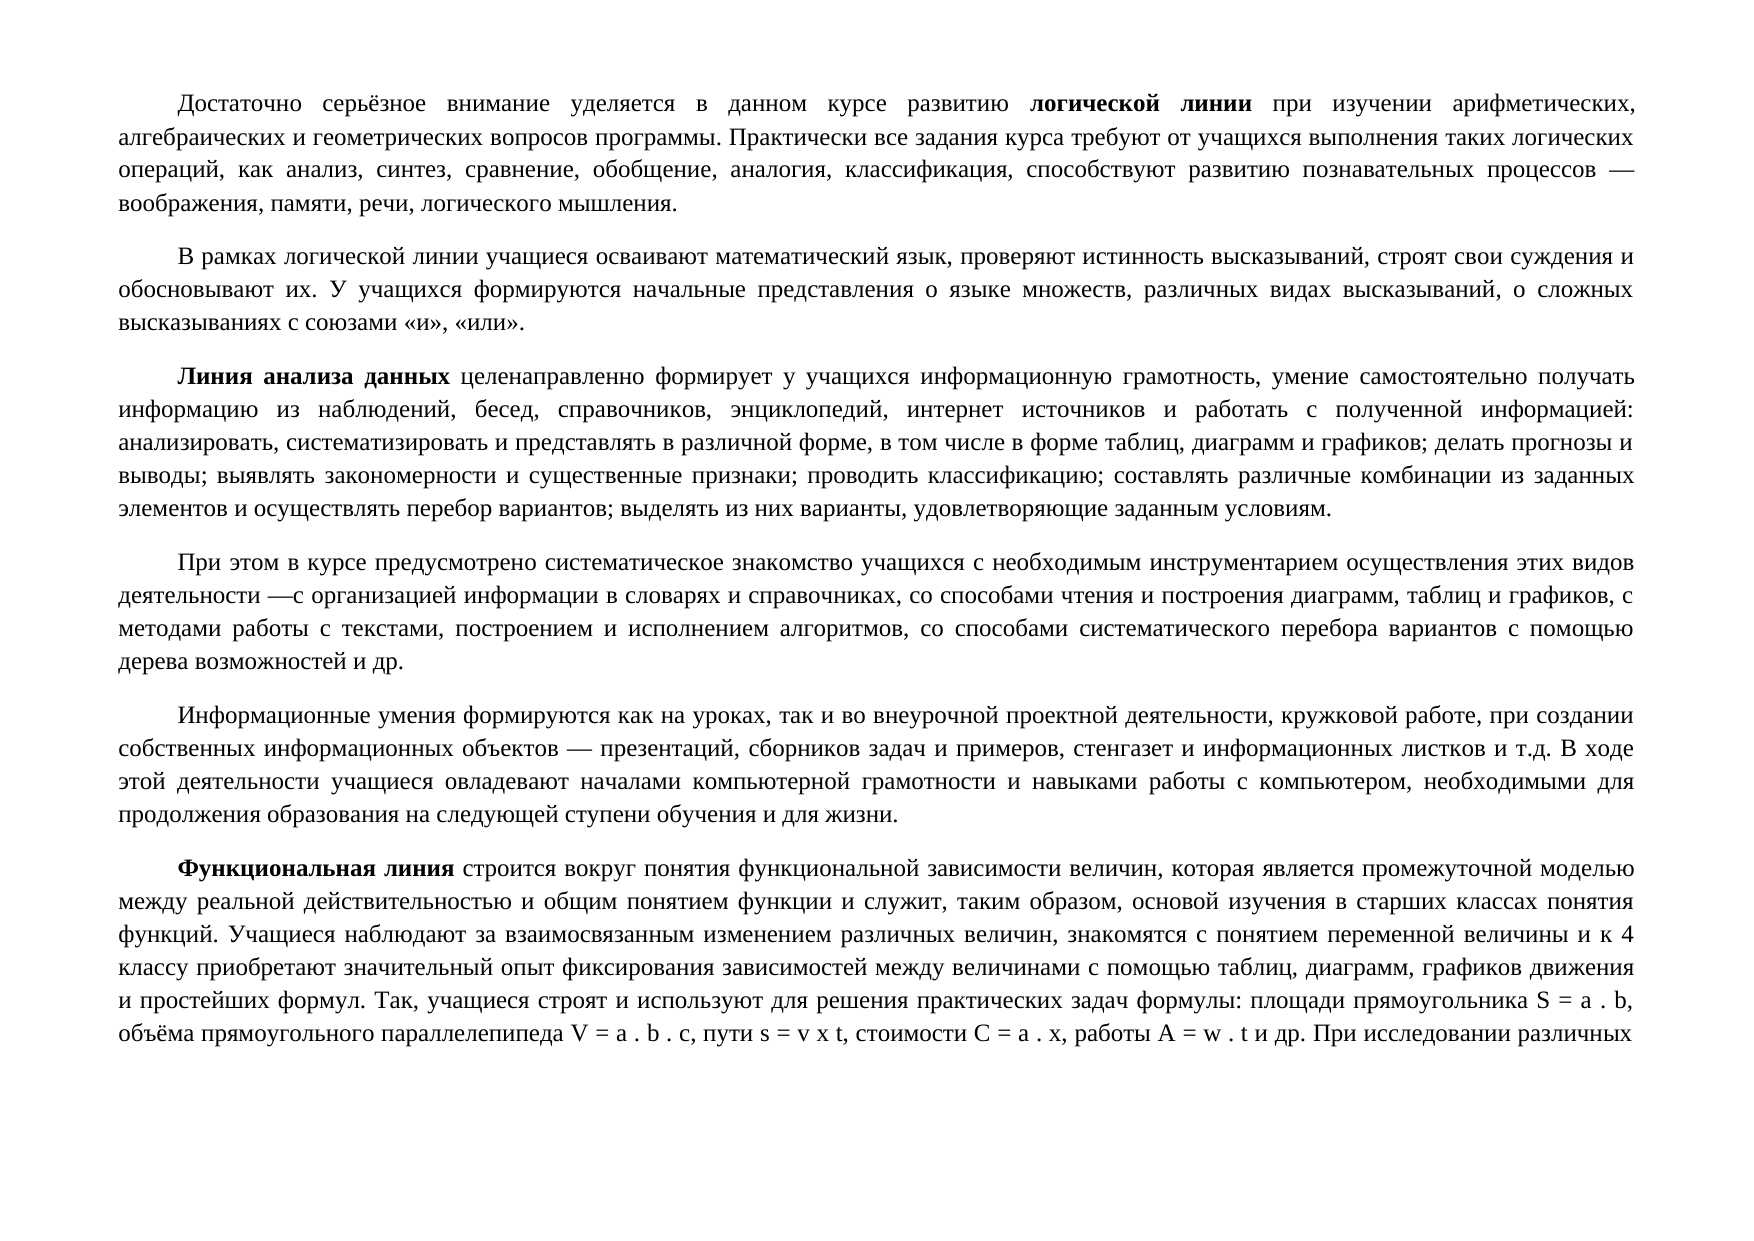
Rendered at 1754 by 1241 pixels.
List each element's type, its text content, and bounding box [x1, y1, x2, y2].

text Линия анализа данных целенаправленно формирует у учащихся информационную грамотность, умение самостоятельно получать информацию из наблюдений, бесед, справочников, энциклопедий, интернет источников и работать с полученной информацией: анализировать, систематизировать и представлять в различной форме, в том числе в форме таблиц, диаграмм и графиков; делать прогнозы и выводы; выявлять закономерности и существенные признаки; проводить классификацию; составлять различные комбинации из заданных элементов и осуществлять перебор вариантов; выделять из них варианты, удовлетворяющие заданным условиям. [118, 361, 1636, 522]
text Информационные умения формируются как на уроках, так и во внеурочной проектной деятельности, кружковой работе, при создании собственных информационных объектов — презентаций, сборников задач и примеров, стенгазет и информационных листков и т.д. В ходе этой деятельности учащиеся овладевают началами компьютерной грамотности и навыками работы с компьютером, необходимыми для продолжения образования на следующей ступени обучения и для жизни. [118, 700, 1636, 828]
text В рамках логической линии учащиеся осваивают математический язык, проверяют истинность высказываний, строят свои суждения и обосновывают их. У учащихся формируются начальные представления о языке множеств, различных видах высказываний, о сложных высказываниях с союзами «и», «или». [118, 241, 1636, 336]
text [118, 853, 1636, 1047]
text Достаточно серьёзное внимание уделяется в данном курсе развитию логической линии при изучении арифметических, алгебраических и геометрических вопросов программы. Практически все задания курса требуют от учащихся выполнения таких логических операций, как анализ, синтез, сравнение, обобщение, аналогия, классификация, способствуют развитию познавательных процессов — воображения, памяти, речи, логического мышления. [118, 88, 1636, 216]
text При этом в курсе предусмотрено систематическое знакомство учащихся с необходимым инструментарием осуществления этих видов деятельности —с организацией информации в словарях и справочниках, со способами чтения и построения диаграмм, таблиц и графиков, с методами работы с текстами, построением и исполнением алгоритмов, со способами систематического перебора вариантов с помощью дерева возможностей и др. [118, 547, 1636, 675]
